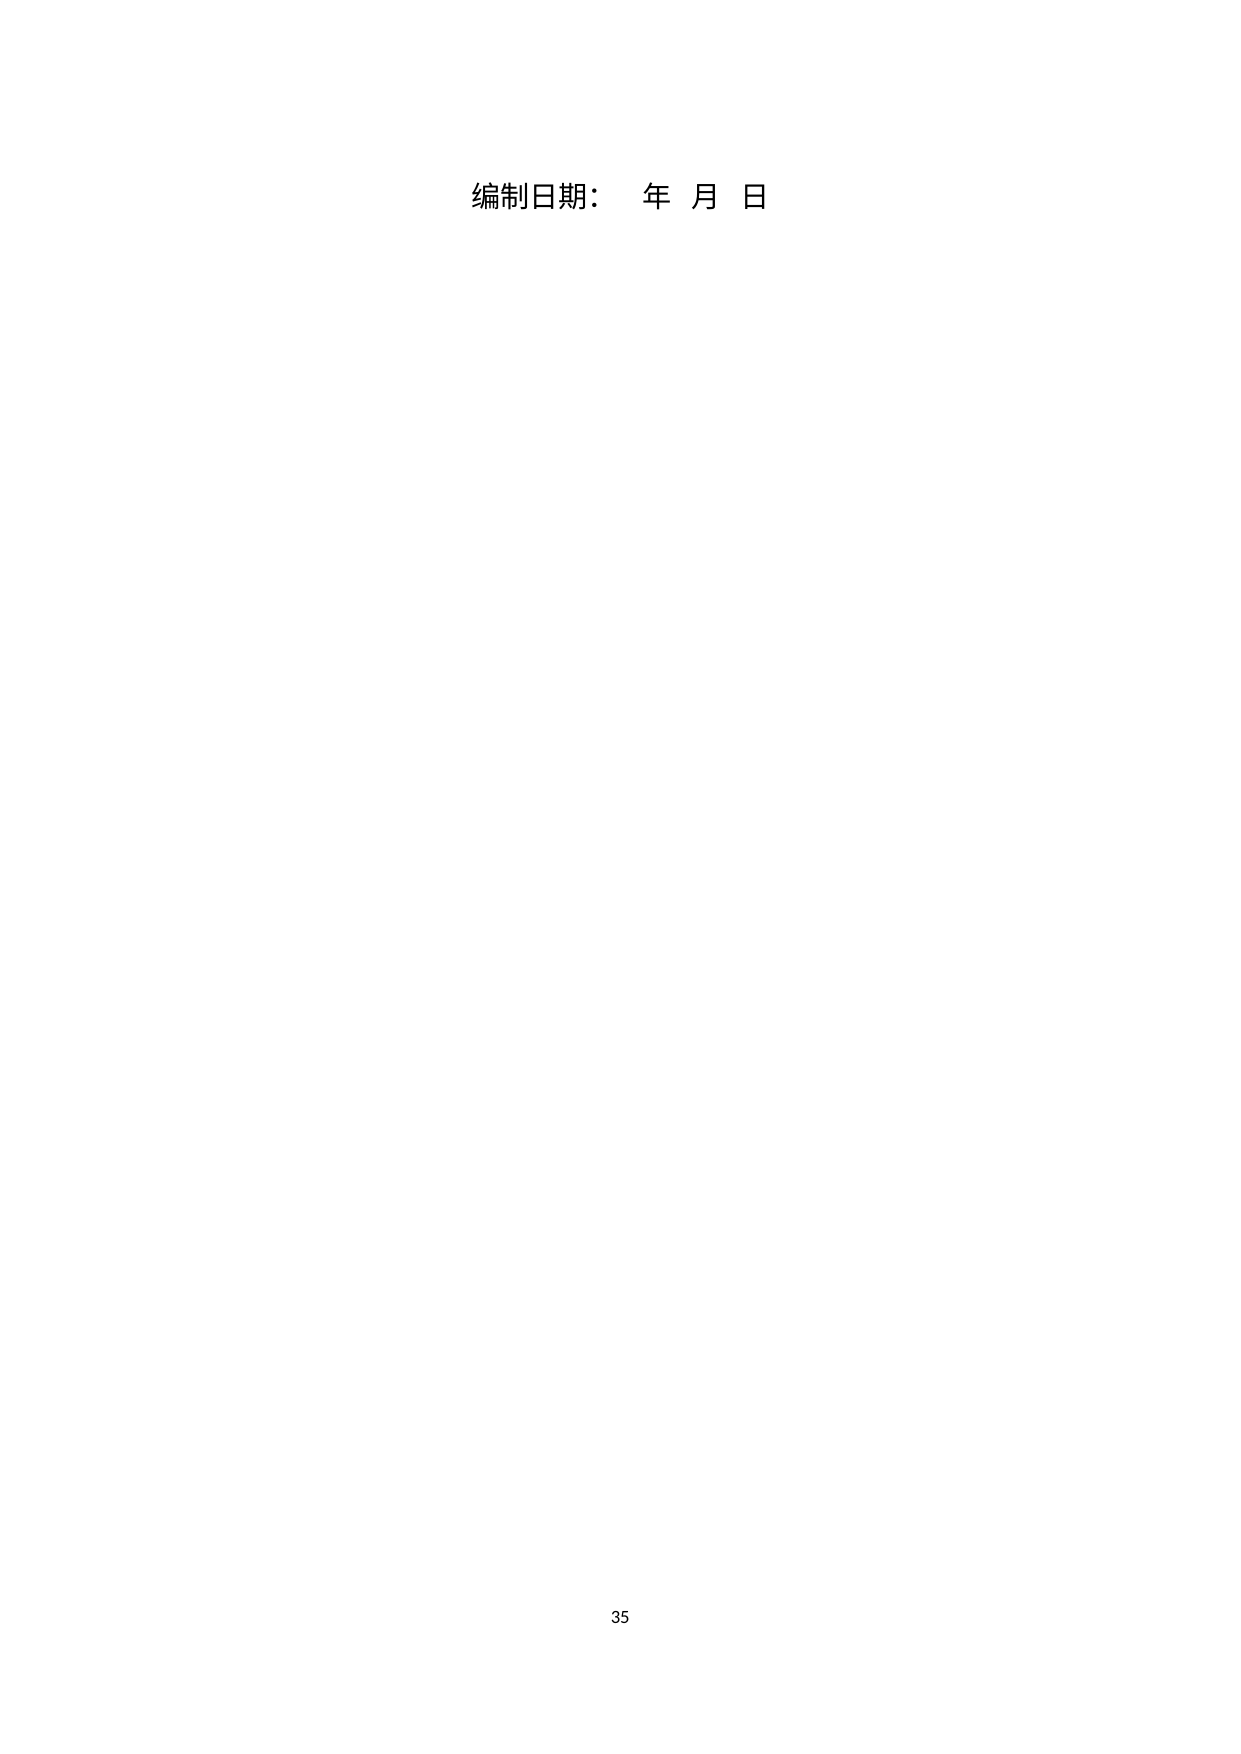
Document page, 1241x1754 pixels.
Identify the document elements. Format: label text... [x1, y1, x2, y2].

text 编制日期： 年 月 日 [187, 162, 1053, 227]
